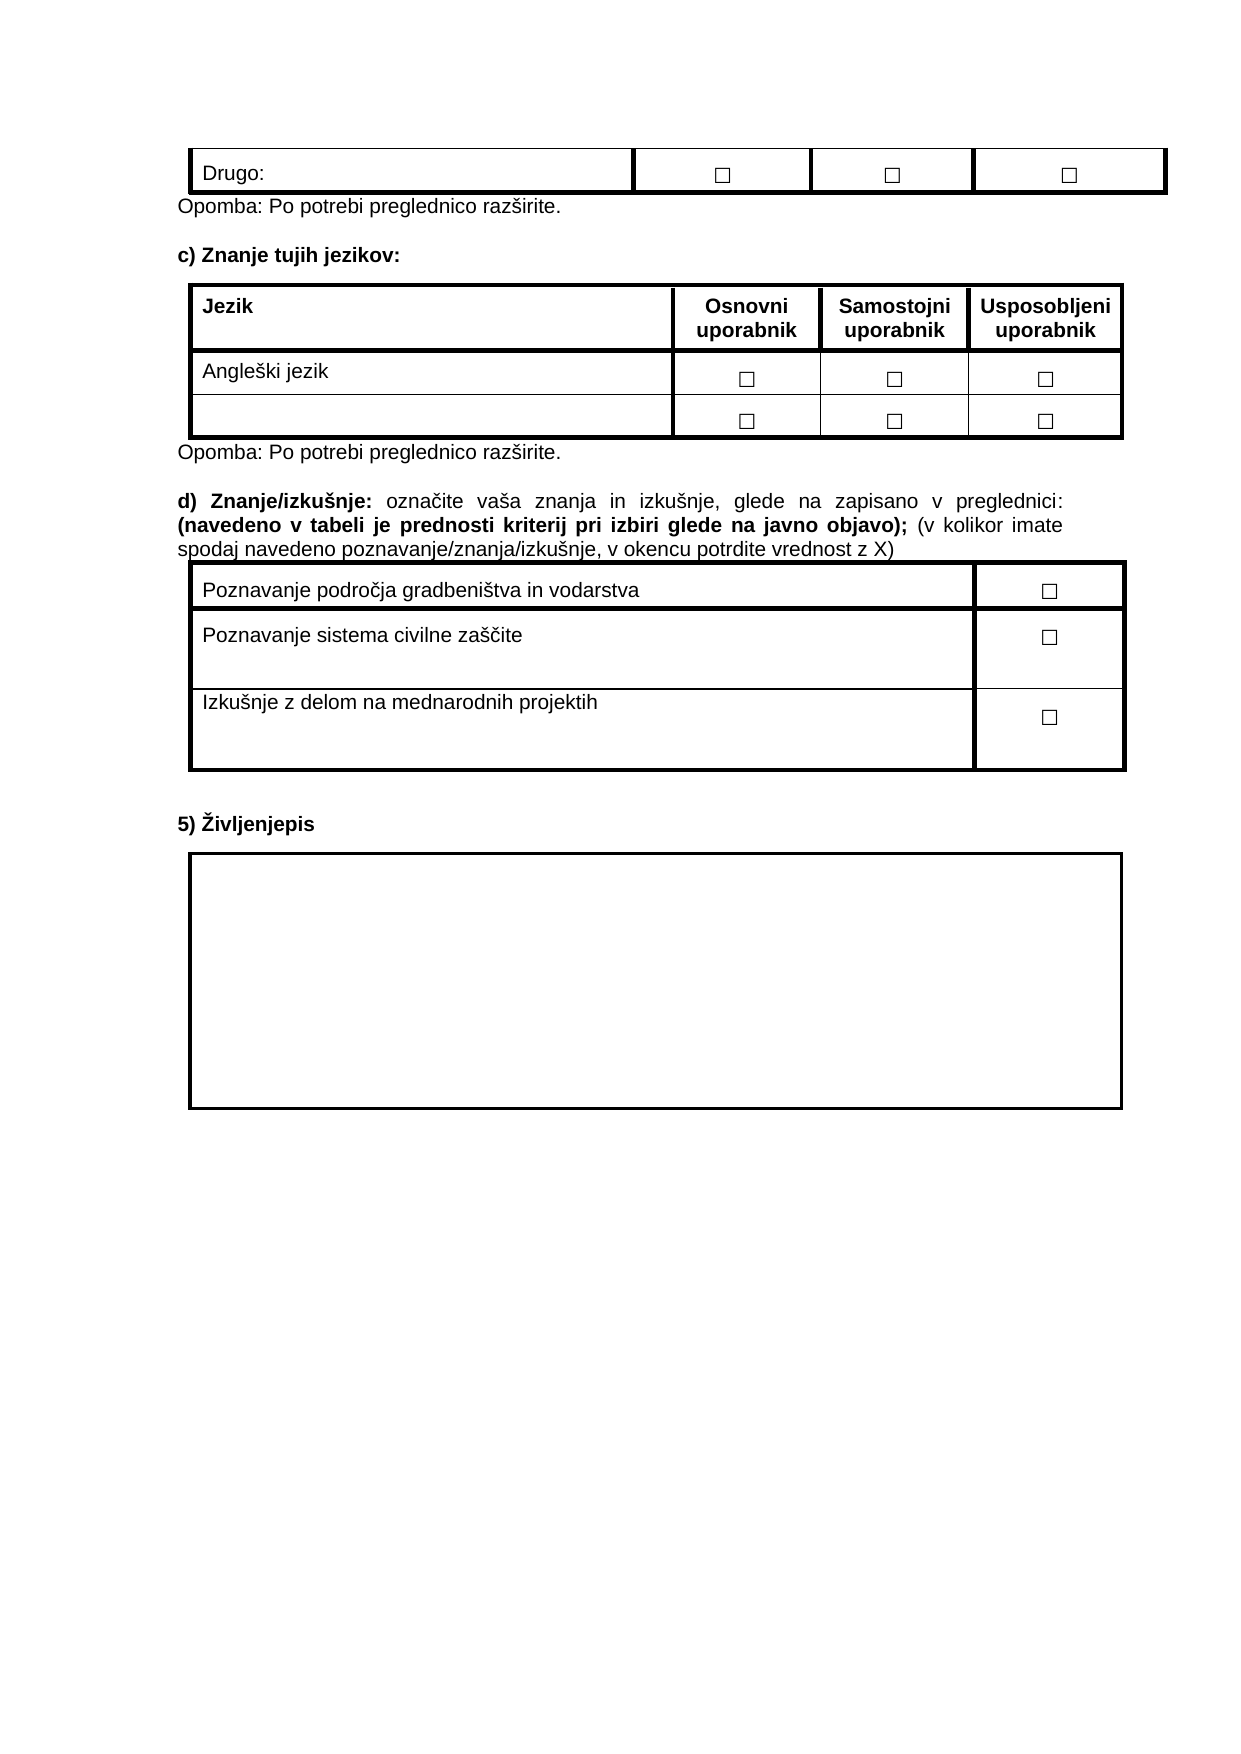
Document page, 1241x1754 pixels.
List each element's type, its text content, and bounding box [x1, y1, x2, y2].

table_cell Drugo: [193, 149, 631, 190]
table_header Jezik [193, 287, 673, 348]
text c) Znanje tujih jezikov: [177, 243, 1063, 267]
table_cell Angleški jezik [193, 353, 671, 393]
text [177, 194, 1063, 218]
table_cell [969, 395, 1120, 435]
table_cell [193, 395, 671, 435]
table_header Usposobljeni uporabnik [971, 287, 1120, 348]
table_cell [636, 149, 809, 190]
table_cell [977, 611, 1122, 688]
table_cell [821, 353, 968, 393]
table_header [977, 565, 1122, 606]
table_cell [821, 395, 968, 435]
table_cell [977, 689, 1122, 767]
table_cell [813, 149, 971, 190]
table_header [192, 855, 1120, 1107]
text 5) Življenjepis [177, 812, 1063, 836]
table_header Samostojni uporabnik [823, 287, 969, 348]
table_cell [675, 353, 820, 393]
table_header Osnovni uporabnik [675, 287, 820, 348]
table_cell [969, 353, 1120, 393]
table_cell [976, 149, 1163, 190]
table_header Poznavanje področja gradbeništva in vodarstva [193, 565, 972, 606]
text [177, 440, 1063, 464]
table_cell [675, 395, 820, 435]
table_cell Izkušnje z delom na mednarodnih projektih [193, 690, 972, 767]
table_cell Poznavanje sistema civilne zaščite [193, 611, 972, 688]
text d) Znanje/izkušnje: označite vaša znanja in izkušnje, glede na zapisano v preglednici: (navedeno v tabeli je prednosti kriterij pri izbiri glede na javno objavo); (v kolikor imate spodaj navedeno poznavanje/znanja/izkušnje, v okencu potrdite vrednost z X) [177, 488, 1063, 560]
